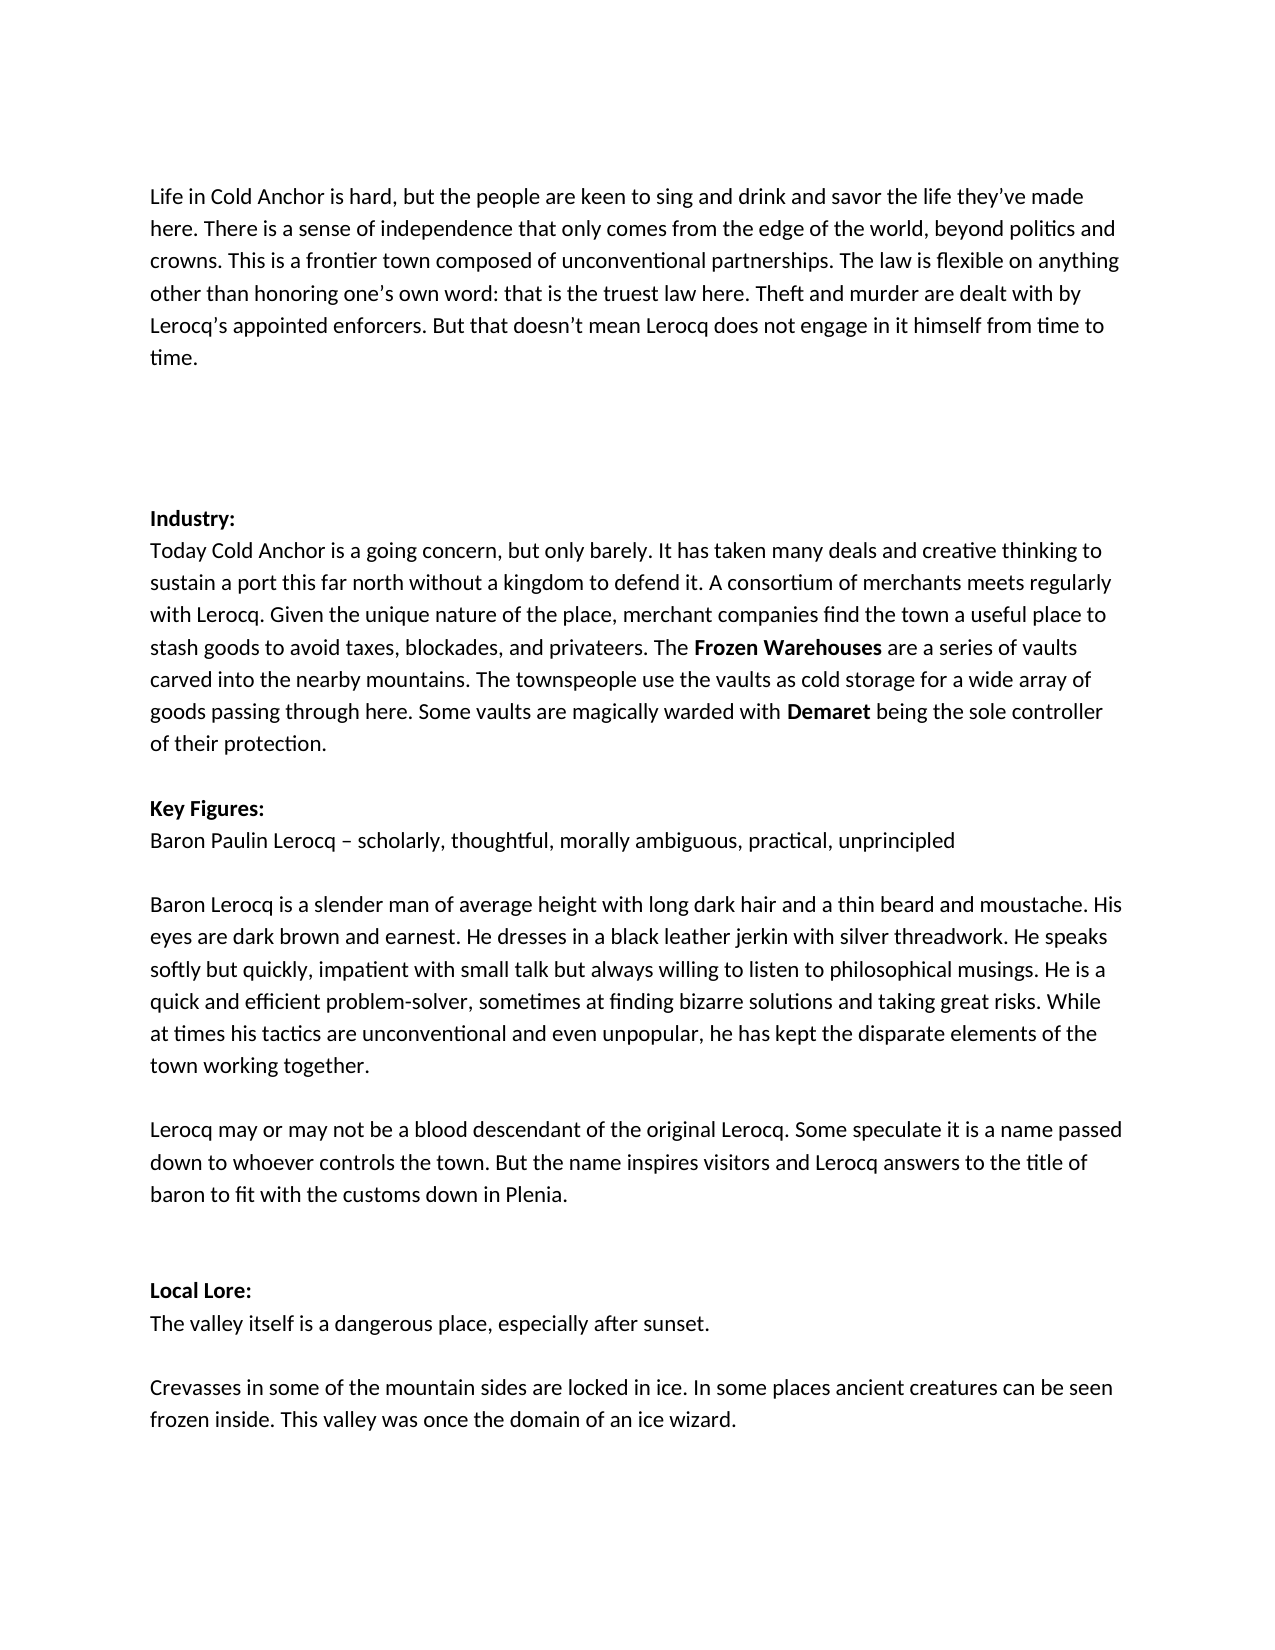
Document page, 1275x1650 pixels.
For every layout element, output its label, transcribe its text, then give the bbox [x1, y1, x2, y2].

text Baron Lerocq is a slender man of average height with long dark hair and a thin beard and moustache. His eyes are dark brown and earnest. He dresses in a black leather jerkin with silver threadwork. He speaks softly but quickly, impatient with small talk but always willing to listen to philosophical musings. He is a quick and efficient problem-solver, sometimes at finding bizarre solutions and taking great risks. While at times his tactics are unconventional and even unpopular, he has kept the disparate elements of the town working together. [150, 890, 1125, 1079]
text Local Lore: [150, 1277, 1125, 1304]
text Baron Paulin Lerocq – scholarly, thoughtful, morally ambiguous, practical, unprincipled [150, 826, 1125, 854]
text Lerocq may or may not be a blood descendant of the original Lerocq. Some speculate it is a name passed down to whoever controls the town. But the name inspires visitors and Lerocq answers to the title of baron to fit with the customs down in Plenia. [150, 1116, 1125, 1208]
text Industry: [150, 504, 1125, 532]
text Crevasses in some of the mountain sides are locked in ice. In some places ancient creatures can be seen frozen inside. This valley was once the domain of an ice wizard. [150, 1373, 1125, 1433]
text Life in Cold Anchor is hard, but the people are keen to sing and drink and savor the life they’ve made here. There is a sense of independence that only comes from the edge of the world, beyond politics and crowns. This is a frontier town composed of unconventional partnerships. The law is flexible on anything other than honoring one’s own word: that is the truest law here. Theft and murder are dealt with by Lerocq’s appointed enforcers. But that doesn’t mean Lerocq does not engage in it himself from time to time. [150, 182, 1125, 371]
text The valley itself is a dangerous place, especially after sunset. [150, 1309, 1125, 1337]
text Today Cold Anchor is a going concern, but only barely. It has taken many deals and creative thinking to sustain a port this far north without a kingdom to defend it. A consortium of merchants meets regularly with Lerocq. Given the unique nature of the place, merchant companies find the town a useful place to stash goods to avoid taxes, blockades, and privateers. The Frozen Warehouses are a series of vaults carved into the nearby mountains. The townspeople use the vaults as cold storage for a wide array of goods passing through here. Some vaults are magically warded with Demaret being the sole controller of their protection. [150, 536, 1125, 757]
text Key Figures: [150, 794, 1125, 822]
